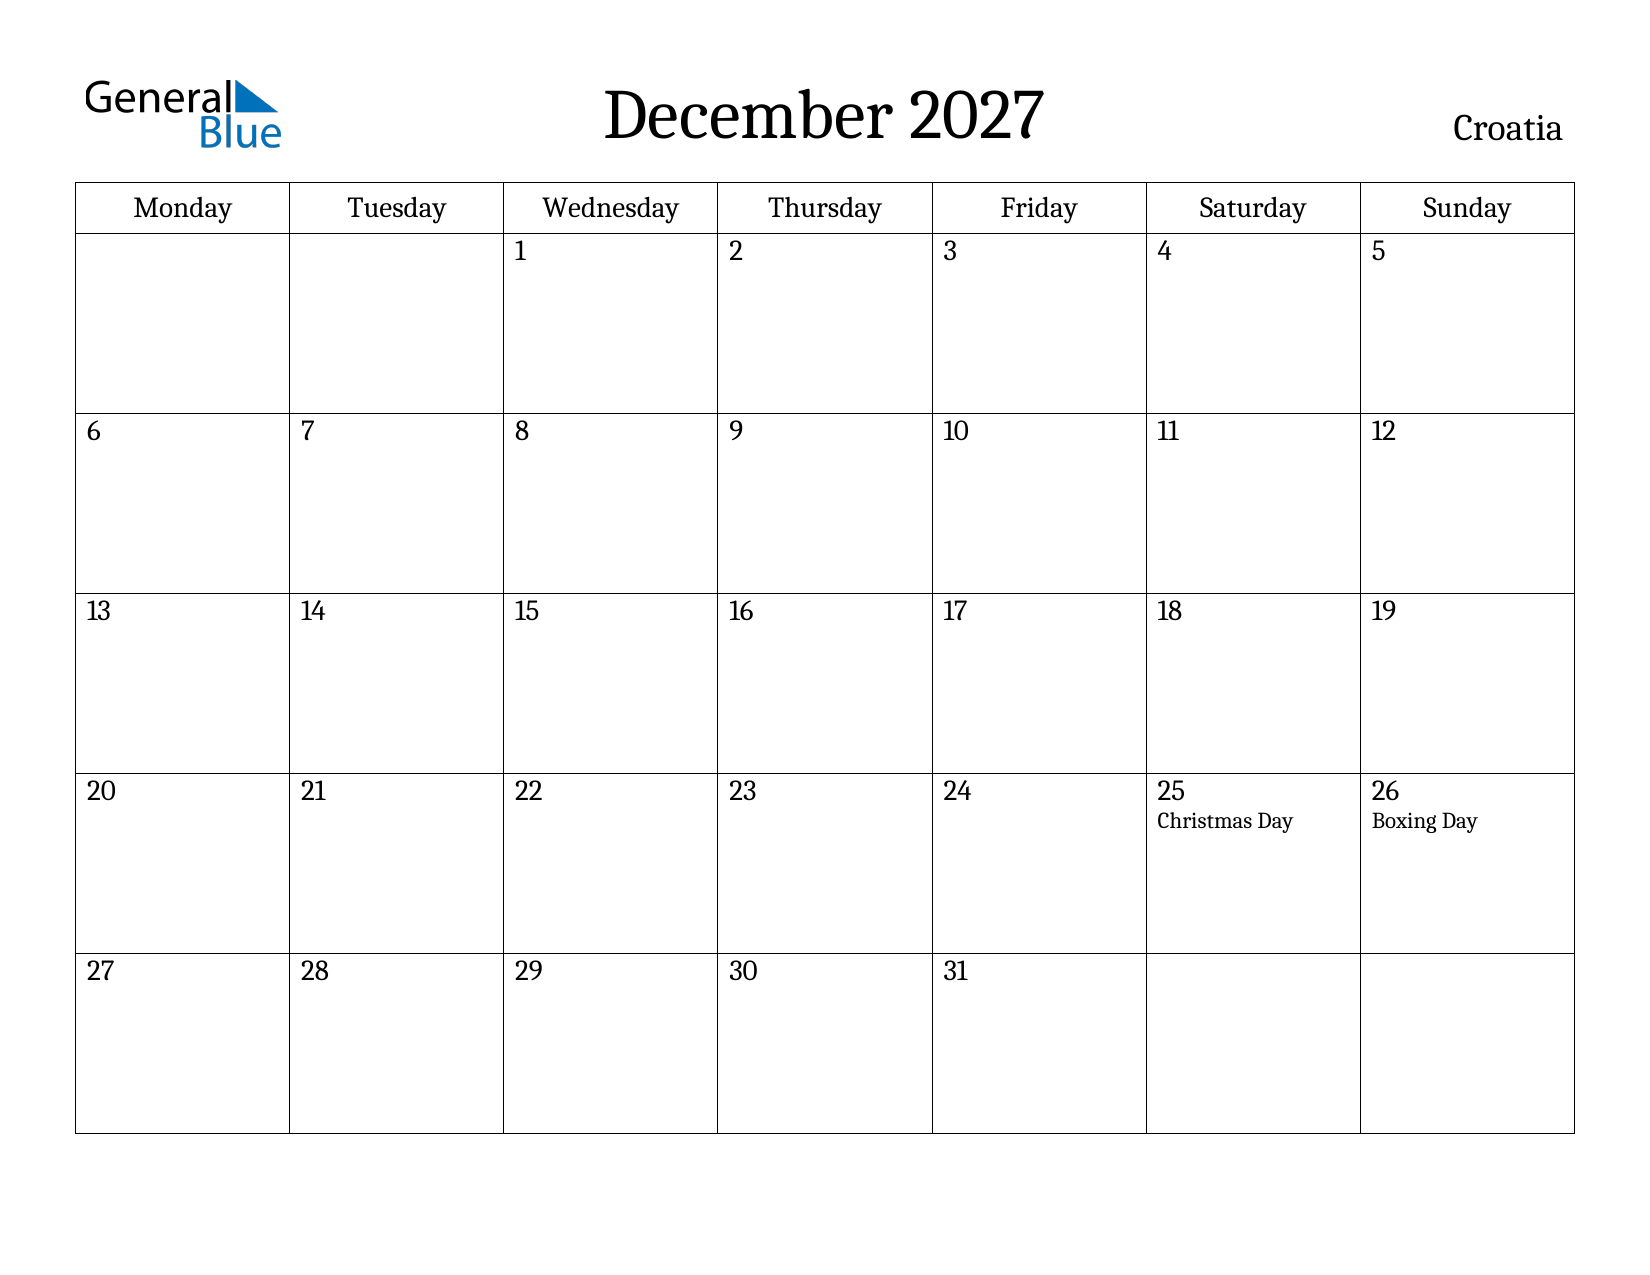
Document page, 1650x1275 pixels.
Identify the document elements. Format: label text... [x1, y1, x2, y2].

table_cell [933, 267, 1146, 413]
table_cell [1147, 988, 1360, 1133]
table_cell Monday [76, 183, 289, 233]
table_cell [504, 267, 717, 413]
table_cell [504, 988, 717, 1133]
table_cell [290, 808, 503, 953]
table_cell 2 [718, 234, 932, 267]
table_cell [76, 627, 289, 773]
table_cell [1361, 988, 1574, 1133]
table_cell [933, 808, 1146, 953]
table_cell [504, 448, 717, 593]
table_cell 6 [76, 414, 289, 447]
table_cell 28 [290, 954, 503, 987]
table_cell Thursday [718, 183, 932, 233]
table_cell Christmas Day [1147, 808, 1360, 953]
table_cell Boxing Day [1361, 808, 1574, 953]
table_cell 26 [1361, 774, 1574, 807]
table_cell [1361, 954, 1574, 987]
table_cell [718, 448, 932, 593]
table_cell [504, 627, 717, 773]
table_cell [290, 234, 503, 267]
table_cell [718, 627, 932, 773]
table_cell Friday [933, 183, 1146, 233]
table_cell 5 [1361, 234, 1574, 267]
table_cell [290, 267, 503, 413]
table_cell 30 [718, 954, 932, 987]
table_cell 20 [76, 774, 289, 807]
table_cell 3 [933, 234, 1146, 267]
table_header Croatia [1146, 75, 1574, 182]
table_cell 14 [290, 594, 503, 627]
table_cell [718, 808, 932, 953]
table_cell 22 [504, 774, 717, 807]
table_cell [1361, 627, 1574, 773]
table_cell [718, 267, 932, 413]
table_cell 24 [933, 774, 1146, 807]
table_cell 25 [1147, 774, 1360, 807]
table_cell [76, 988, 289, 1133]
table_cell [290, 988, 503, 1133]
table_cell [1361, 448, 1574, 593]
table_cell [933, 627, 1146, 773]
table_cell 15 [504, 594, 717, 627]
table_cell 1 [504, 234, 717, 267]
table_cell [1147, 954, 1360, 987]
table_header December 2027 [504, 75, 1146, 182]
table_cell [290, 448, 503, 593]
table_cell [76, 267, 289, 413]
table_cell [76, 448, 289, 593]
table_cell [76, 234, 289, 267]
table_cell 17 [933, 594, 1146, 627]
table_cell [76, 808, 289, 953]
table_cell Saturday [1147, 183, 1360, 233]
table_cell 10 [933, 414, 1146, 447]
table_cell Sunday [1361, 183, 1574, 233]
table_cell 7 [290, 414, 503, 447]
table_cell 13 [76, 594, 289, 627]
table_cell 11 [1147, 414, 1360, 447]
table_cell 27 [76, 954, 289, 987]
table_cell 12 [1361, 414, 1574, 447]
table_cell [1361, 267, 1574, 413]
table_cell [504, 808, 717, 953]
picture [86, 80, 281, 148]
table_cell Wednesday [504, 183, 717, 233]
table_cell 4 [1147, 234, 1360, 267]
table_cell [933, 988, 1146, 1133]
table_cell 19 [1361, 594, 1574, 627]
table_cell 8 [504, 414, 717, 447]
table_cell 18 [1147, 594, 1360, 627]
table_cell [1147, 267, 1360, 413]
table_cell [718, 988, 932, 1133]
table_header [76, 75, 503, 182]
table_cell [1147, 448, 1360, 593]
table_cell 23 [718, 774, 932, 807]
table_cell 9 [718, 414, 932, 447]
table_cell [933, 448, 1146, 593]
table_cell [290, 627, 503, 773]
table_cell 31 [933, 954, 1146, 987]
table_cell 21 [290, 774, 503, 807]
table_cell 29 [504, 954, 717, 987]
table_cell 16 [718, 594, 932, 627]
table_cell Tuesday [290, 183, 503, 233]
table_cell [1147, 627, 1360, 773]
